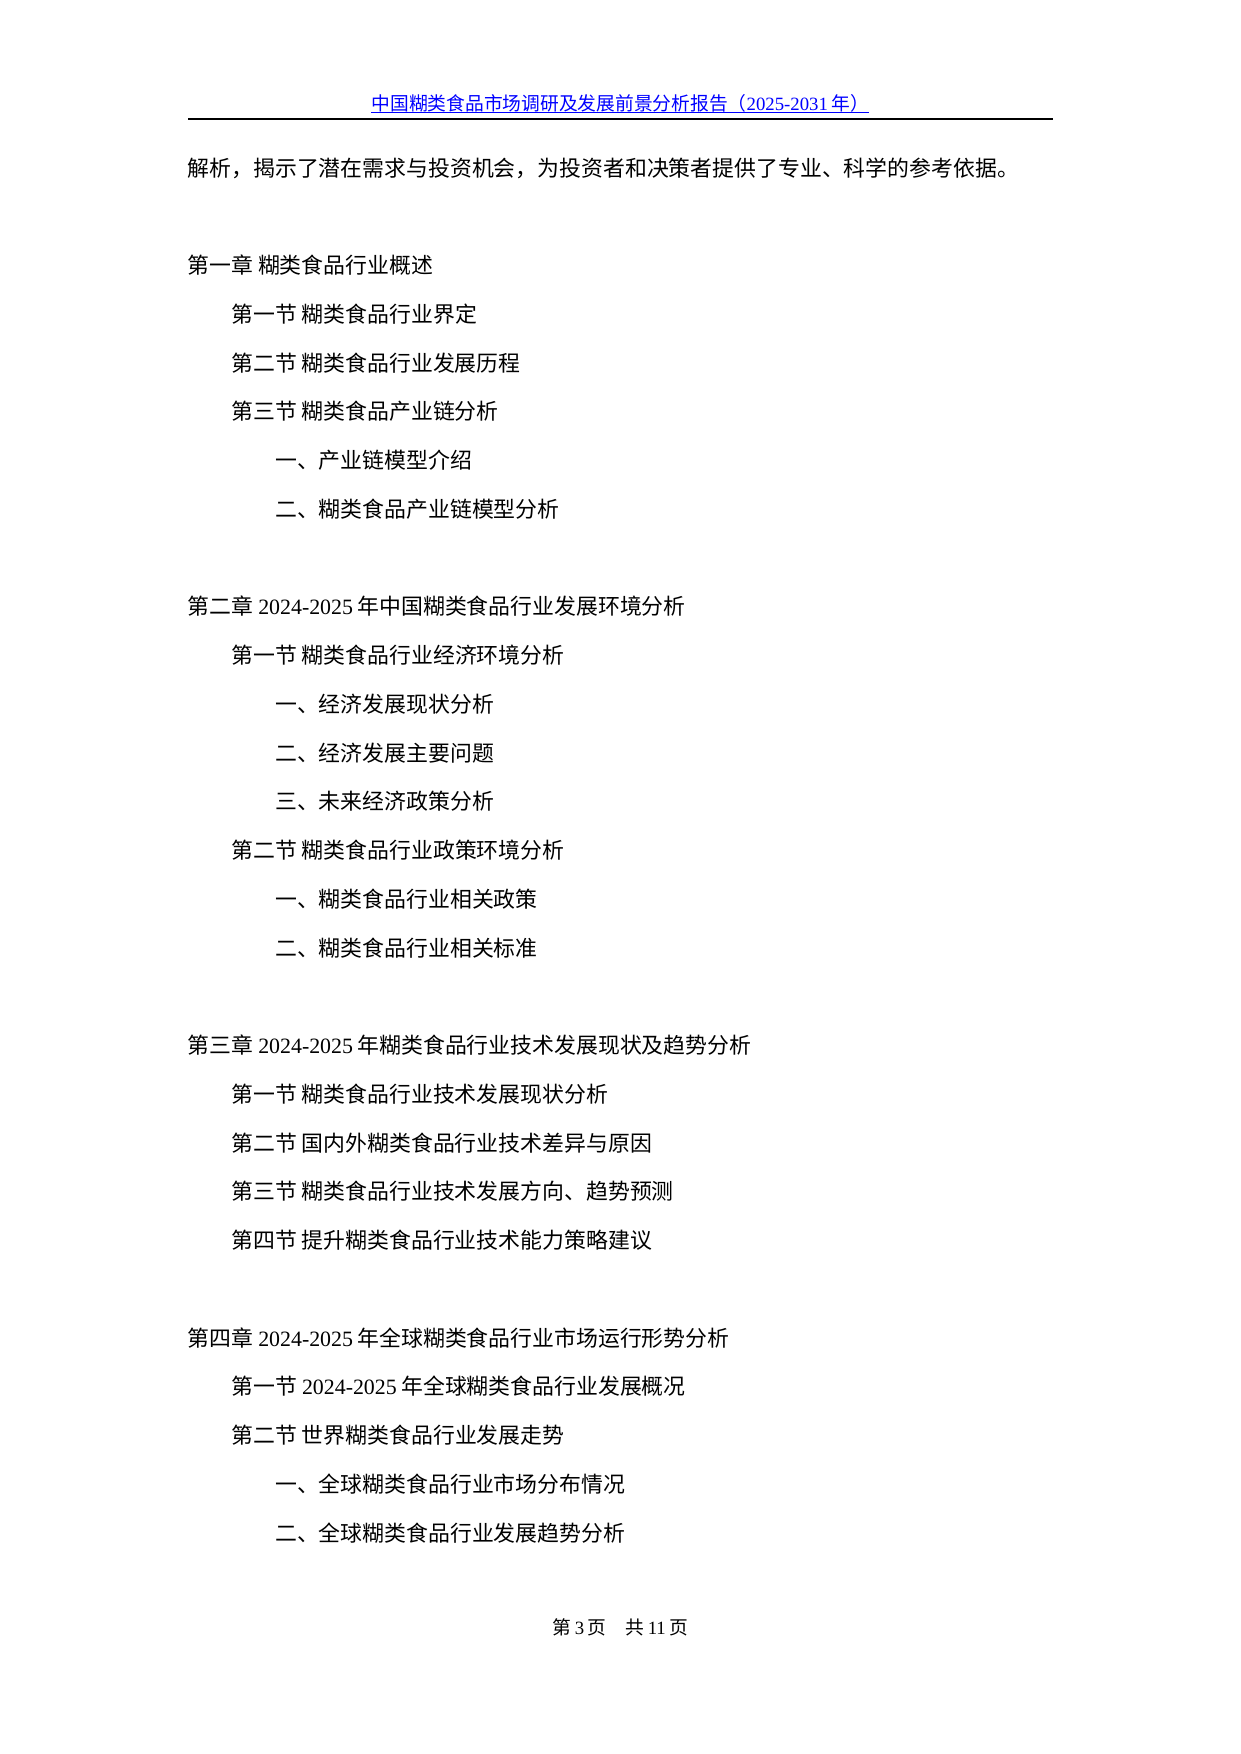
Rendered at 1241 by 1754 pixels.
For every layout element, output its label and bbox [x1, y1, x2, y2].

text [187, 150, 1053, 1548]
